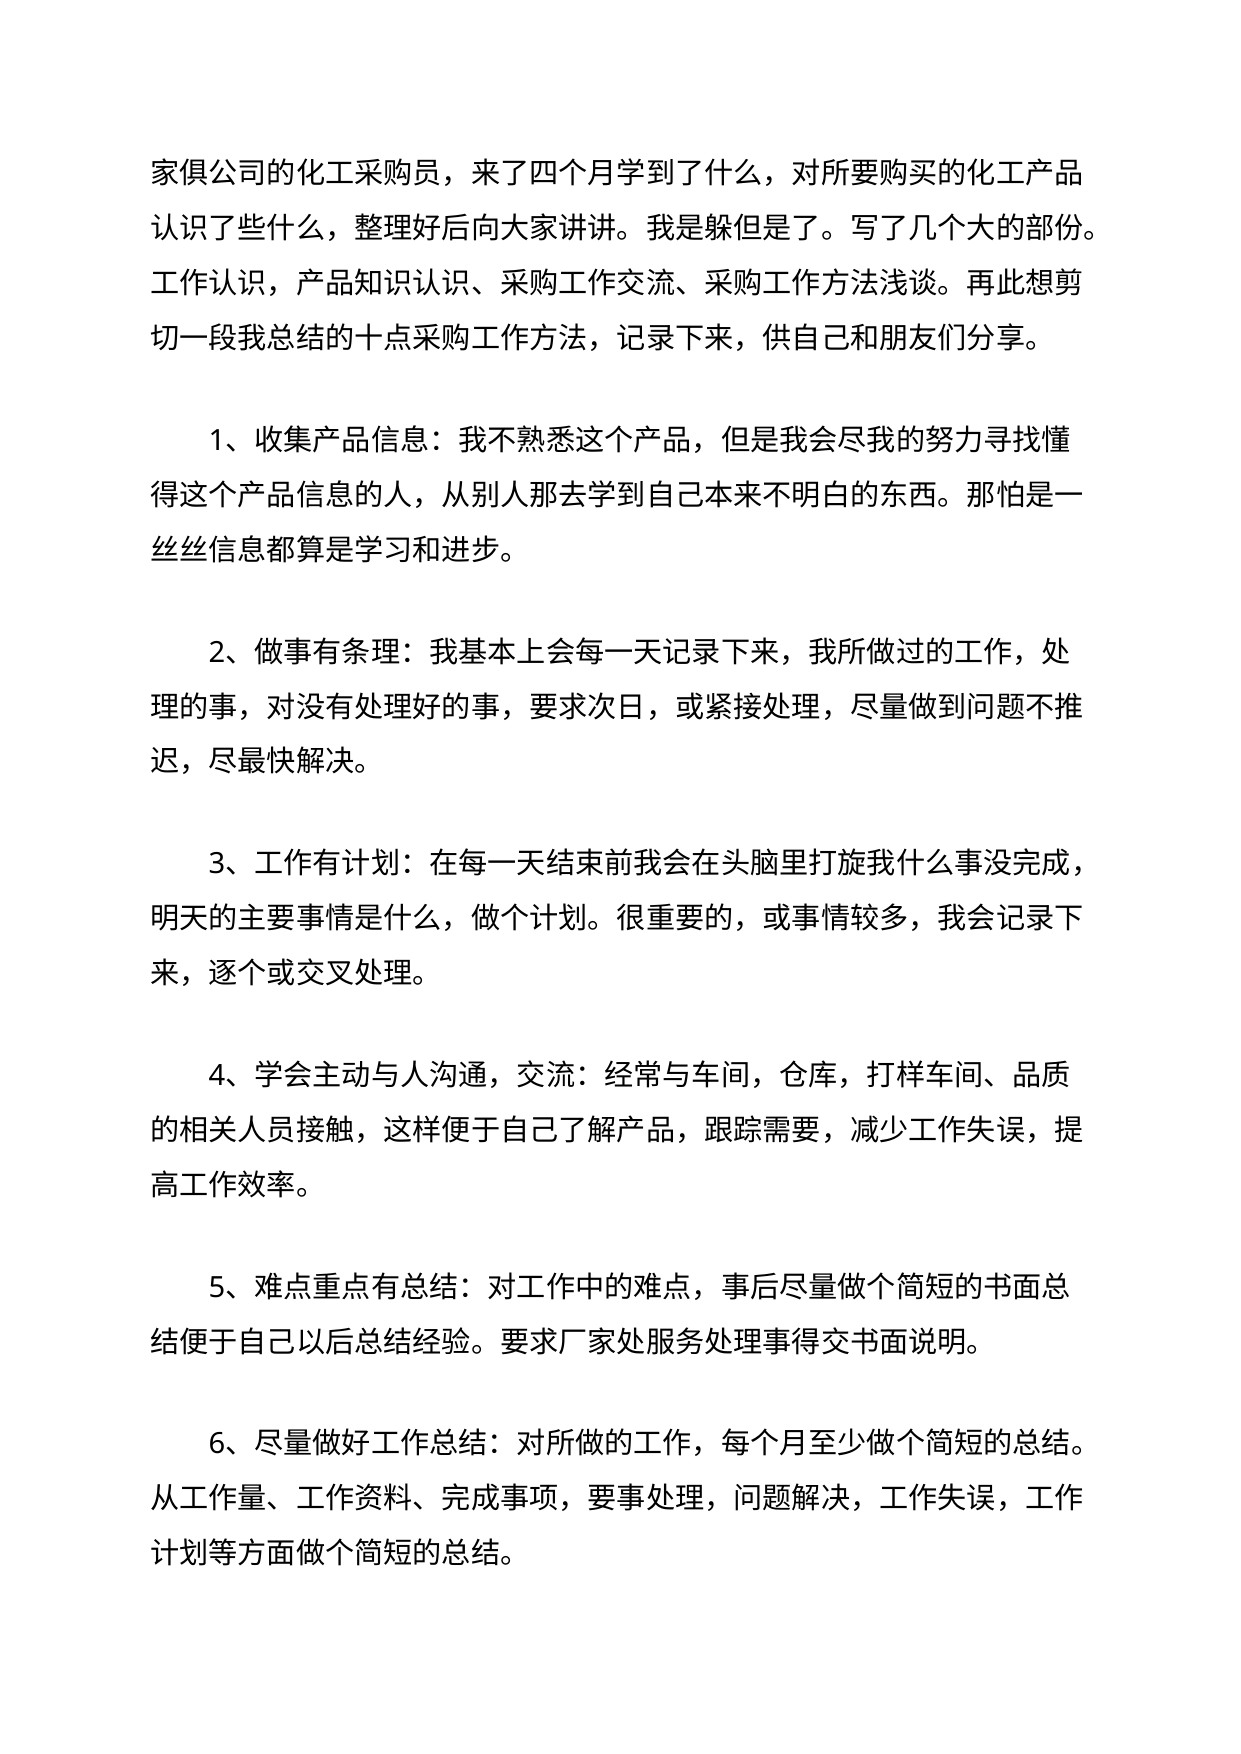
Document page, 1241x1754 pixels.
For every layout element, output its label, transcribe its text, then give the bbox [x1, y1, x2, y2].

text 6、尽量做好工作总结：对所做的工作，每个月至少做个简短的总结。从工作量、工作资料、完成事项，要事处理，问题解决，工作失误，工作计划等方面做个简短的总结。 [150, 1420, 1090, 1572]
text 4、学会主动与人沟通，交流：经常与车间，仓库，打样车间、品质的相关人员接触，这样便于自己了解产品，跟踪需要，减少工作失误，提高工作效率。 [150, 1051, 1090, 1204]
text 1、收集产品信息：我不熟悉这个产品，但是我会尽我的努力寻找懂得这个产品信息的人，从别人那去学到自己本来不明白的东西。那怕是一丝丝信息都算是学习和进步。 [150, 416, 1090, 569]
text 5、难点重点有总结：对工作中的难点，事后尽量做个简短的书面总结便于自己以后总结经验。要求厂家处服务处理事得交书面说明。 [150, 1263, 1090, 1360]
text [150, 150, 1090, 357]
text 3、工作有计划：在每一天结束前我会在头脑里打旋我什么事没完成，明天的主要事情是什么，做个计划。很重要的，或事情较多，我会记录下来，逐个或交叉处理。 [150, 840, 1090, 992]
text 2、做事有条理：我基本上会每一天记录下来，我所做过的工作，处理的事，对没有处理好的事，要求次日，或紧接处理，尽量做到问题不推迟，尽最快解决。 [150, 628, 1090, 780]
